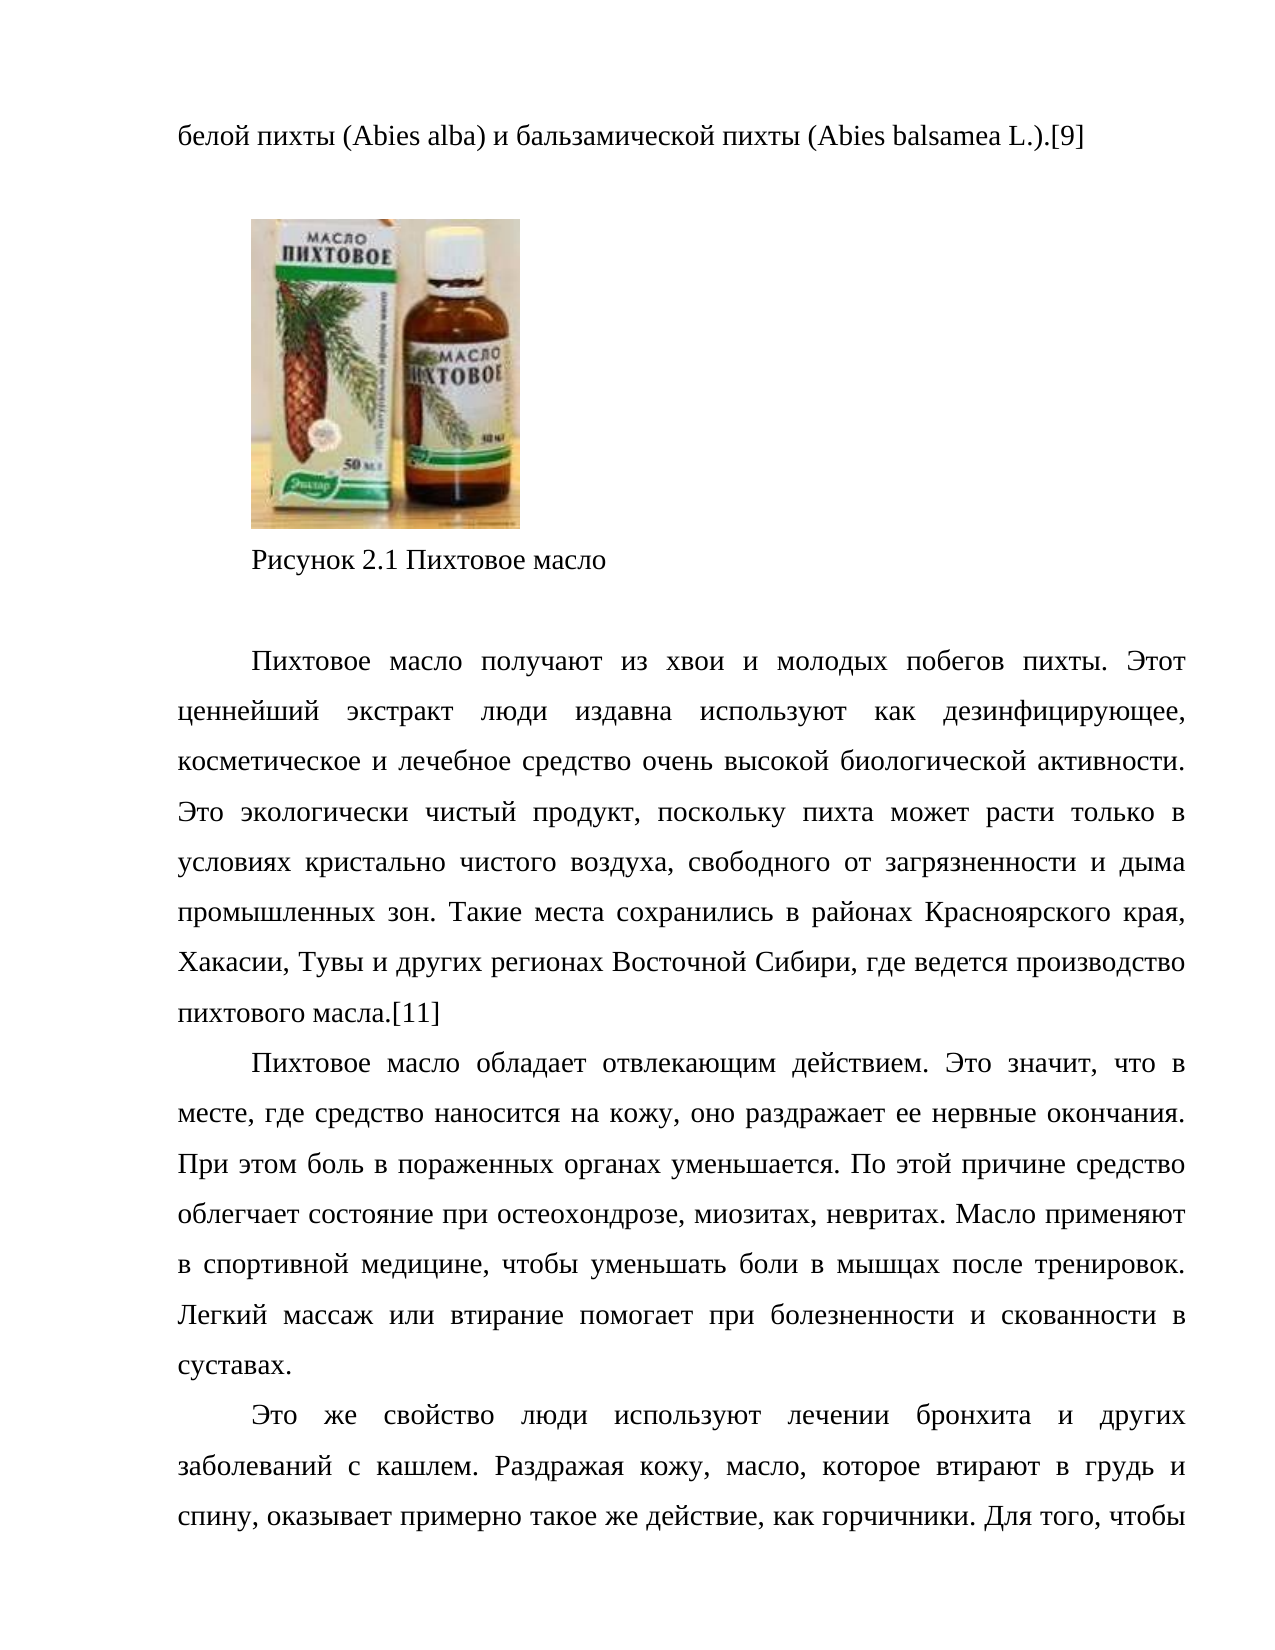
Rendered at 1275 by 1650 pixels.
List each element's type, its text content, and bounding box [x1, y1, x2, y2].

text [177, 118, 1186, 152]
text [177, 1397, 1186, 1532]
text Пихтовое масло получают из хвои и молодых побегов пихты. Этот ценнейший экстракт люди издавна используют как дезинфицирующее, косметическое и лечебное средство очень высокой биологической активности. Это экологически чистый продукт, поскольку пихта может расти только в условиях кристально чистого воздуха, свободного от загрязненности и дыма промышленных зон. Такие места сохранились в районах Красноярского края, Хакасии, Тувы и других регионах Восточной Сибири, где ведется производство пихтового масла.[11] [177, 643, 1186, 1028]
text Рисунок 2.1 Пихтовое масло [177, 542, 1186, 576]
text Пихтовое масло обладает отвлекающим действием. Это значит, что в месте, где средство наносится на кожу, оно раздражает ее нервные окончания. При этом боль в пораженных органах уменьшается. По этой причине средство облегчает состояние при остеохондрозе, миозитах, невритах. Масло применяют в спортивной медицине, чтобы уменьшать боли в мышцах после тренировок. Легкий массаж или втирание помогает при болезненности и скованности в суставах. [177, 1045, 1186, 1381]
